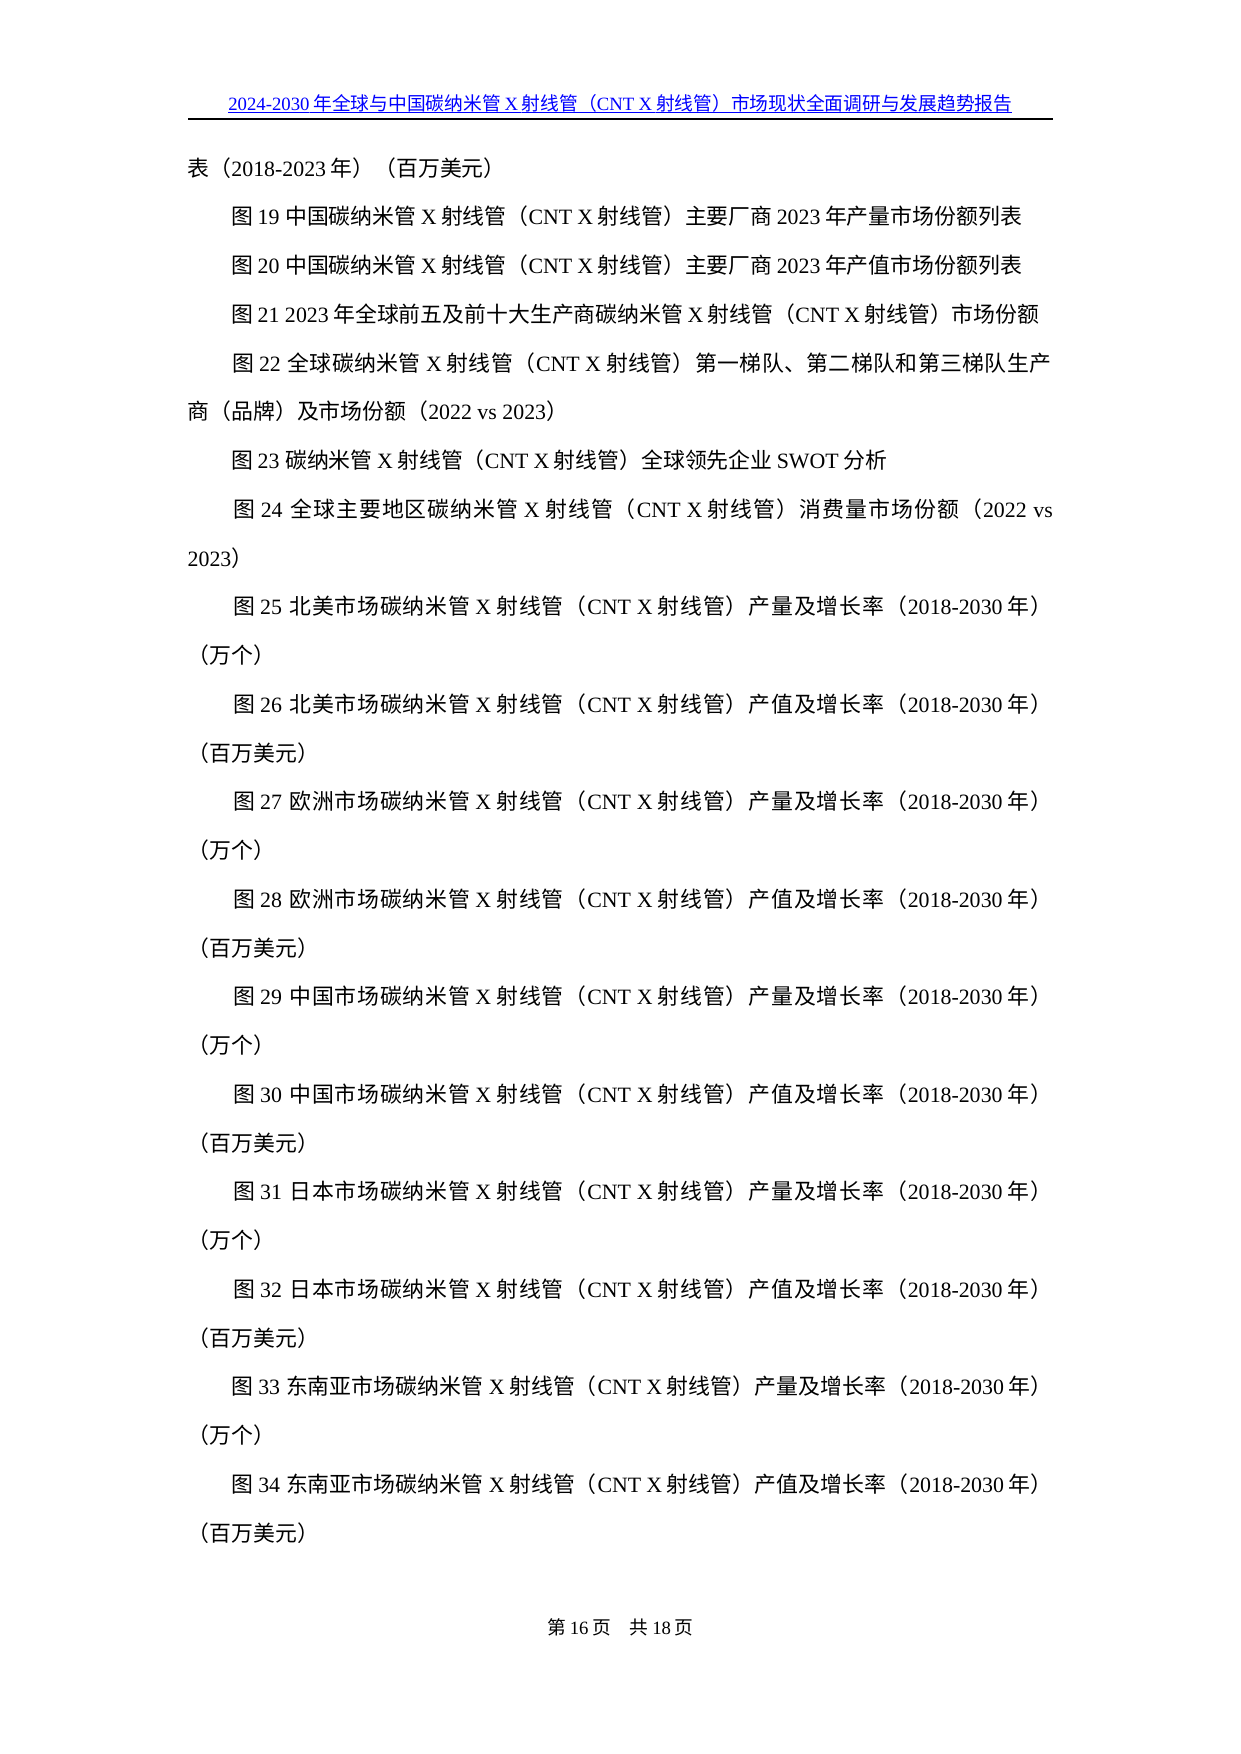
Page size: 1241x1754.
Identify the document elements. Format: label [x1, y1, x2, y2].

text [187, 150, 1053, 1548]
